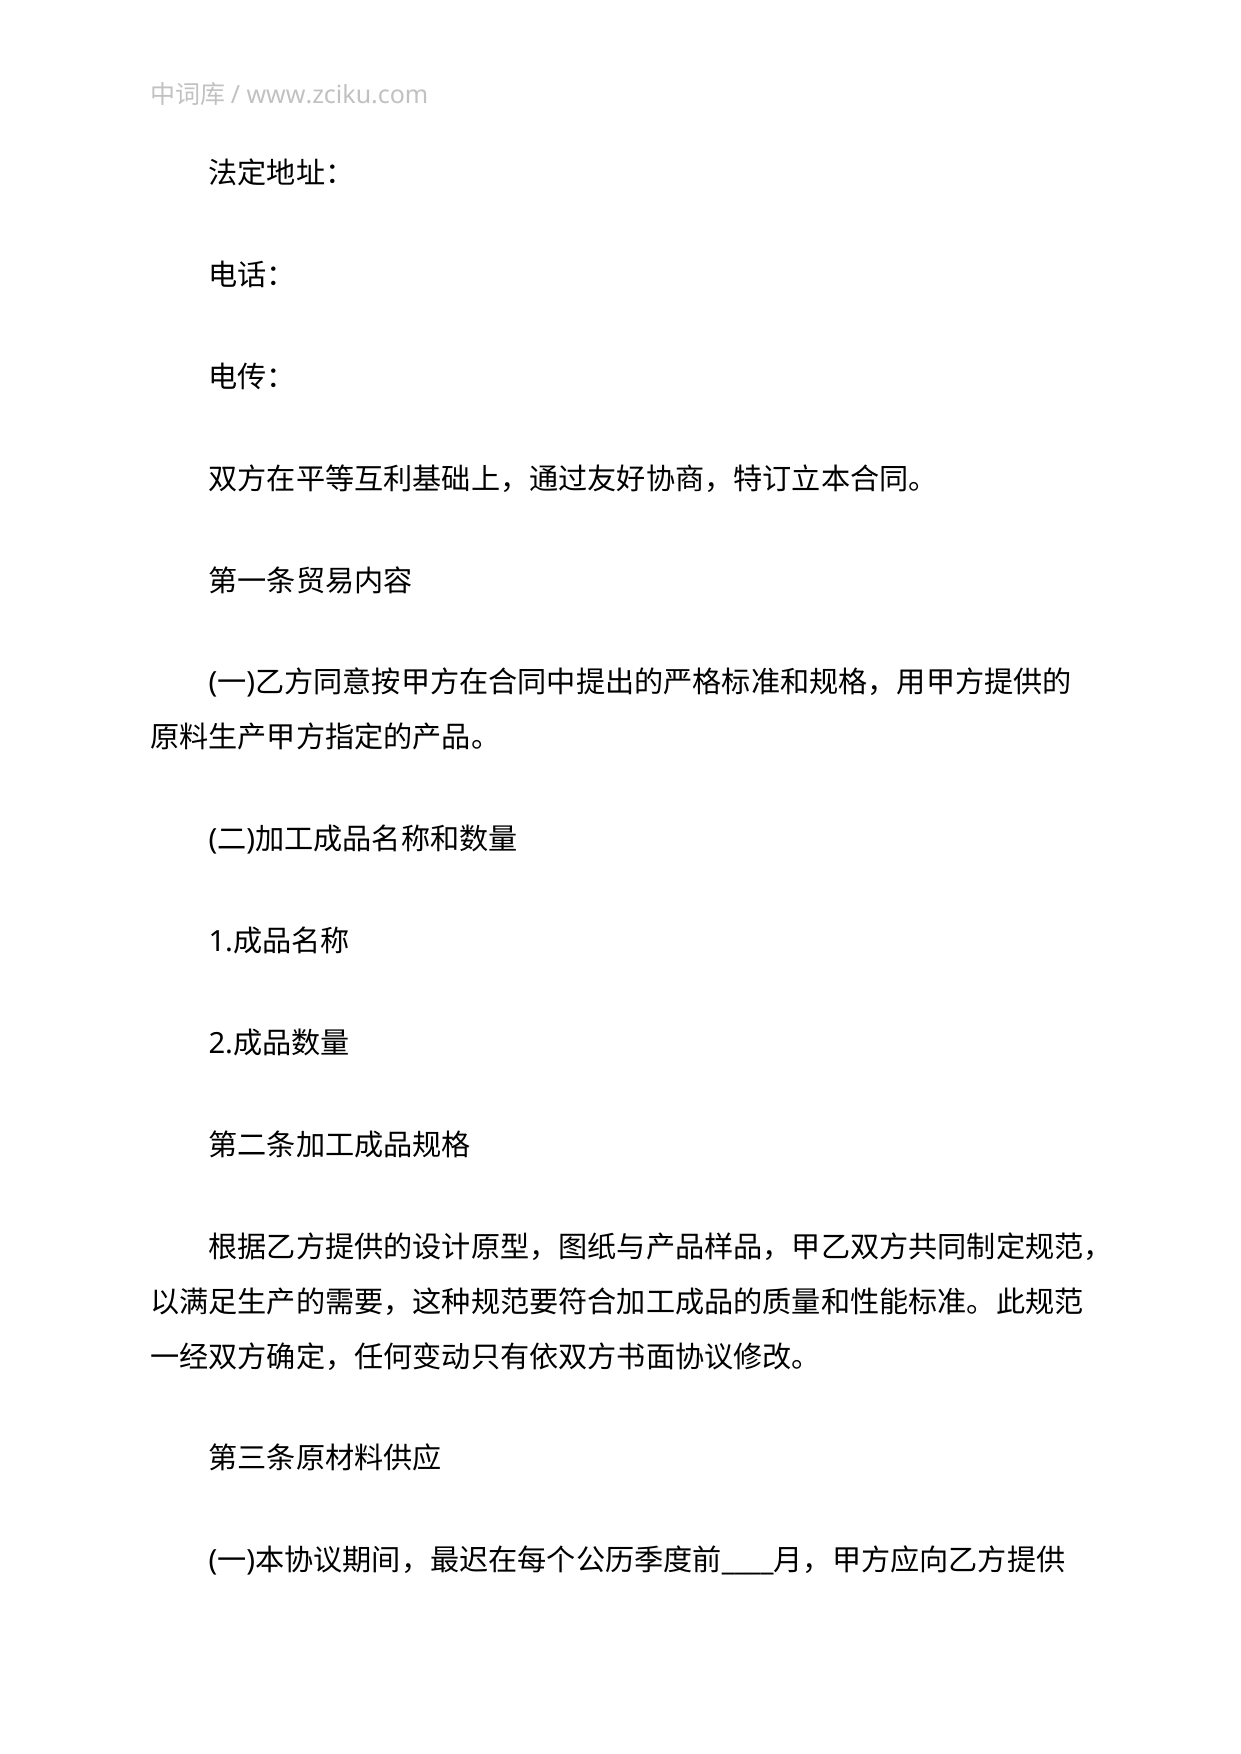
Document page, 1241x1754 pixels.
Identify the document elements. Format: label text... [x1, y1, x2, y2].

text 第三条原材料供应 [150, 1435, 1090, 1477]
text 法定地址： [150, 150, 1090, 192]
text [150, 1537, 1090, 1579]
text 第一条贸易内容 [150, 557, 1090, 599]
text 1.成品名称 [150, 918, 1090, 960]
text 双方在平等互利基础上，通过友好协商，特订立本合同。 [150, 455, 1090, 498]
text (一)乙方同意按甲方在合同中提出的严格标准和规格，用甲方提供的原料生产甲方指定的产品。 [150, 659, 1090, 756]
text 根据乙方提供的设计原型，图纸与产品样品，甲乙双方共同制定规范，以满足生产的需要，这种规范要符合加工成品的质量和性能标准。此规范一经双方确定，任何变动只有依双方书面协议修改。 [150, 1223, 1090, 1375]
text 电传： [150, 353, 1090, 396]
text 电话： [150, 252, 1090, 294]
text 第二条加工成品规格 [150, 1122, 1090, 1164]
text (二)加工成品名称和数量 [150, 816, 1090, 858]
text 2.成品数量 [150, 1019, 1090, 1062]
